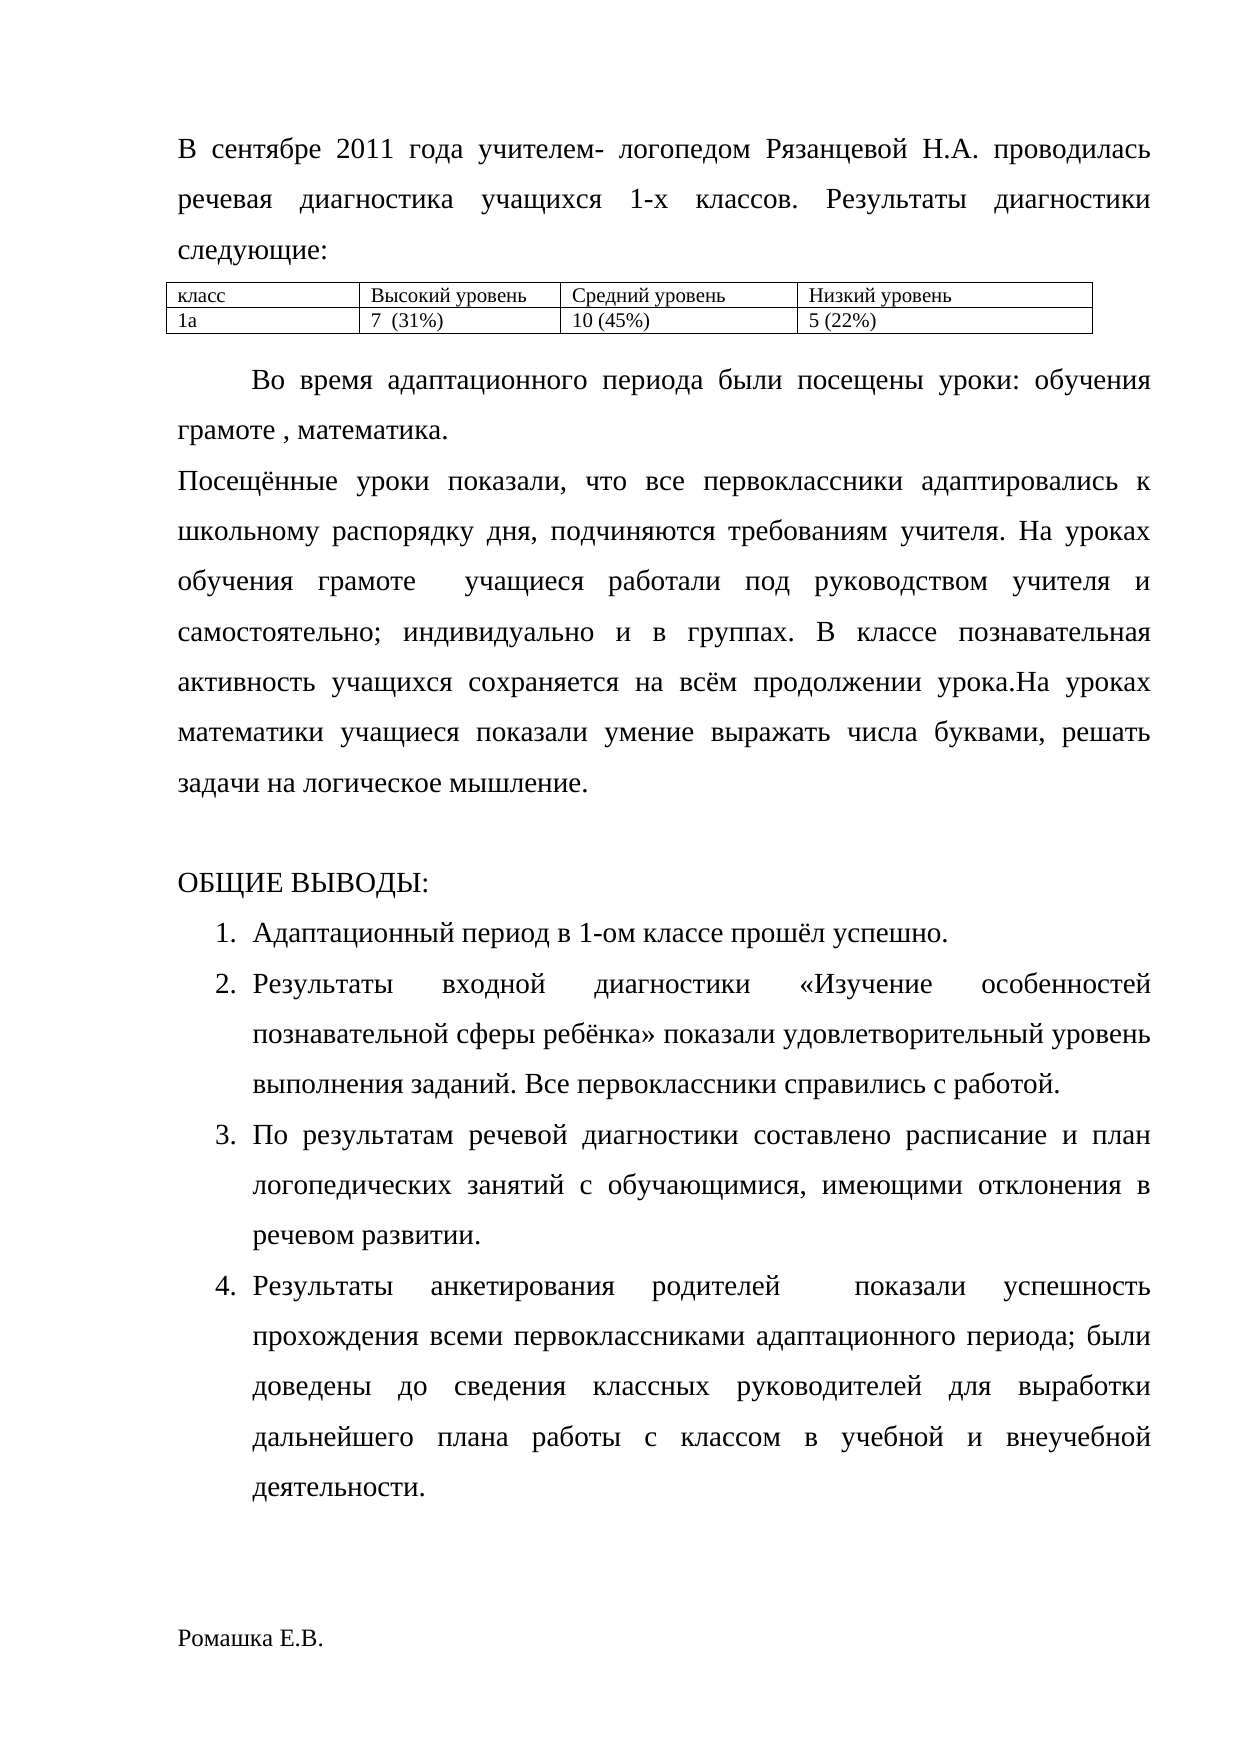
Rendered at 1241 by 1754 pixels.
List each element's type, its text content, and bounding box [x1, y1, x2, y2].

list Результаты анкетирования родителей показали успешность прохождения всеми первоклассниками адаптационного периода; были доведены до сведения классных руководителей для выработки дальнейшего плана работы с классом в учебной и внеучебной деятельности. [215, 1268, 1152, 1503]
table_header Низкий уровень [798, 283, 1092, 307]
table_header Высокий уровень [360, 283, 560, 307]
table_cell 1а [167, 308, 359, 332]
list Адаптационный период в 1-ом классе прошёл успешно. [215, 916, 1152, 949]
text Посещённые уроки показали, что все первоклассники адаптировались к школьному распорядку дня, подчиняются требованиям учителя. На уроках обучения грамоте учащиеся работали под руководством учителя и самостоятельно; индивидуально и в группах. В классе познавательная активность учащихся сохраняется на всём продолжении урока.На уроках математики учащиеся показали умение выражать числа буквами, решать задачи на логическое мышление. [177, 463, 1152, 798]
list По результатам речевой диагностики составлено расписание и план логопедических занятий с обучающимися, имеющими отклонения в речевом развитии. [215, 1117, 1152, 1251]
table_cell 7 (31%) [360, 308, 560, 332]
table_cell 5 (22%) [798, 308, 1092, 332]
text Во время адаптационного периода были посещены уроки: обучения грамоте , математика. [177, 362, 1152, 446]
table_header класс [167, 283, 359, 307]
text ОБЩИЕ ВЫВОДЫ: [177, 865, 1152, 899]
table_cell 10 (45%) [561, 308, 797, 332]
list Результаты входной диагностики «Изучение особенностей познавательной сферы ребёнка» показали удовлетворительный уровень выполнения заданий. Все первоклассники справились с работой. [215, 966, 1152, 1100]
table_header Средний уровень [561, 283, 797, 307]
text В сентябре 2011 года учителем- логопедом Рязанцевой Н.А. проводилась речевая диагностика учащихся 1-х классов. Результаты диагностики следующие: [177, 131, 1152, 265]
